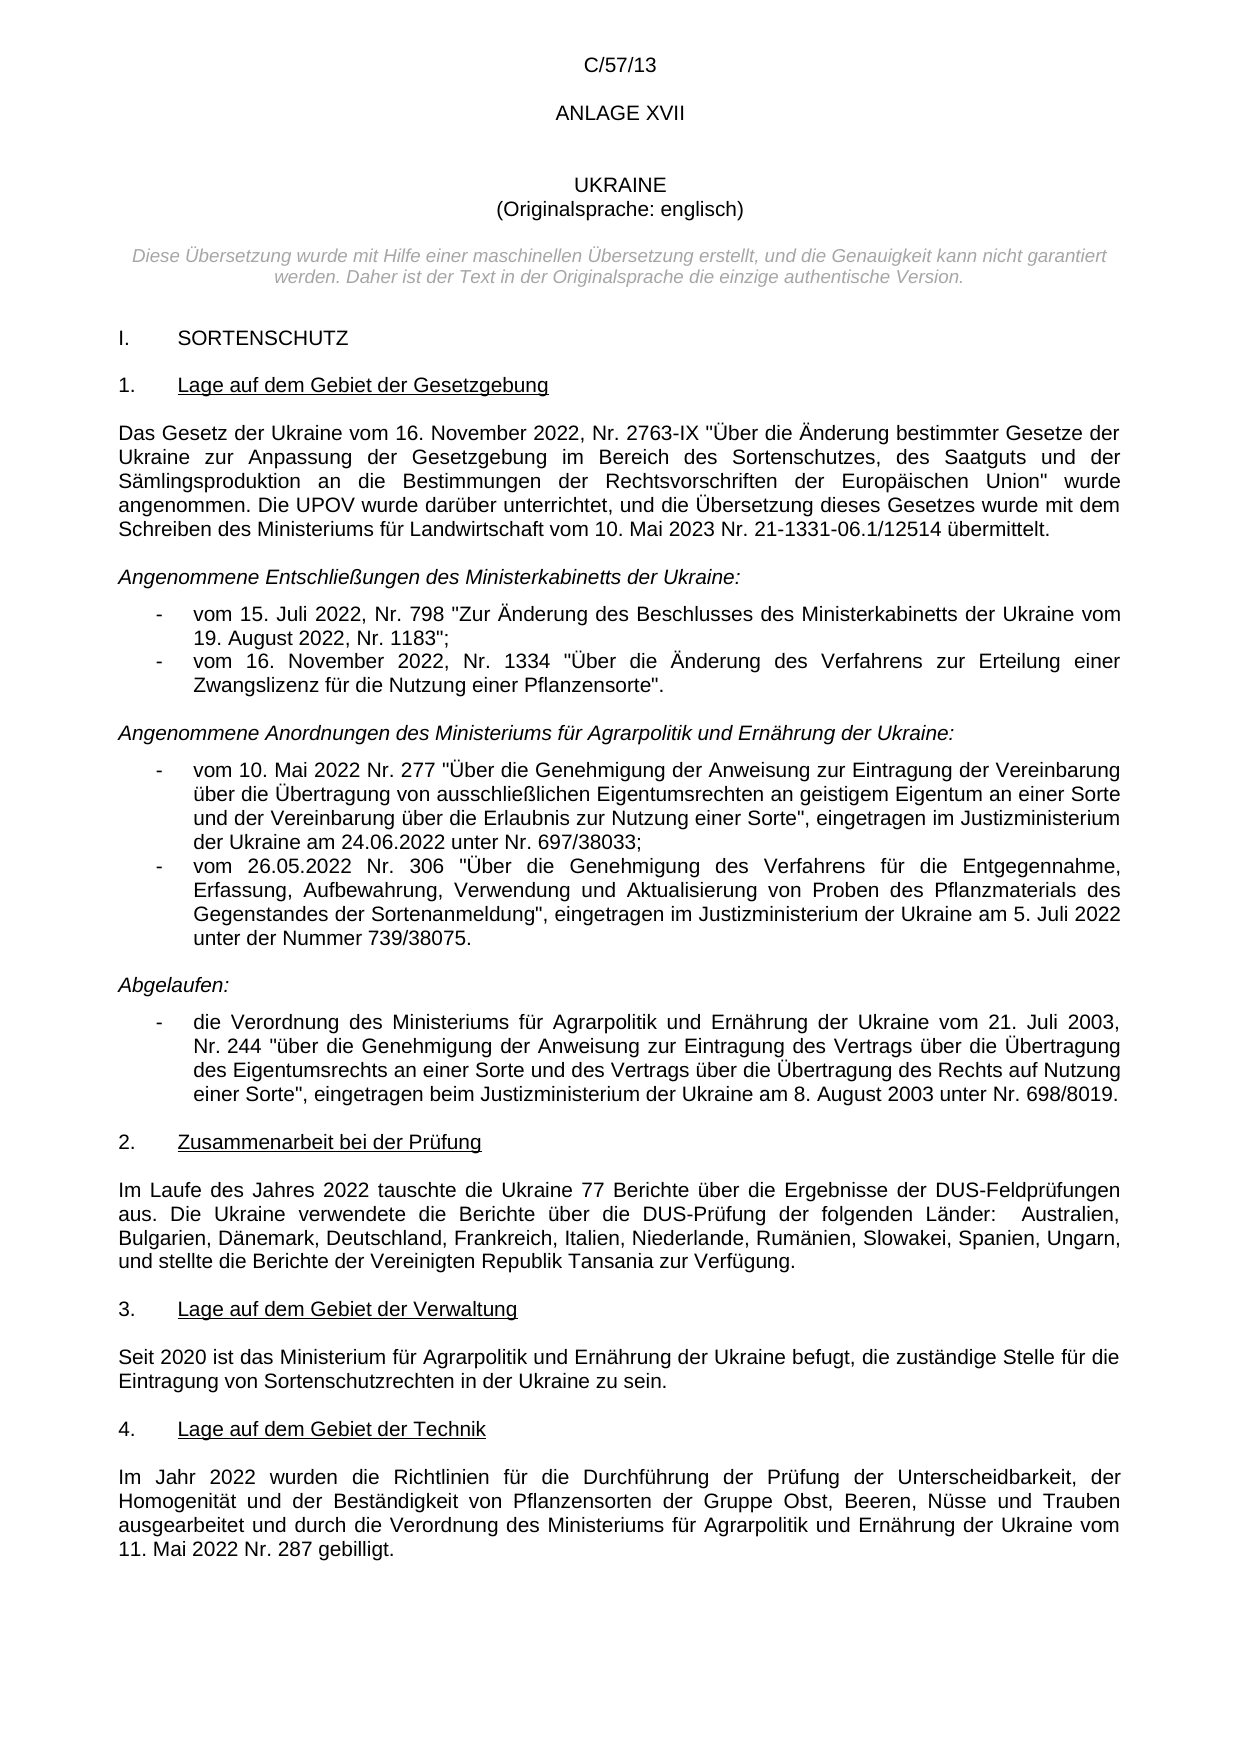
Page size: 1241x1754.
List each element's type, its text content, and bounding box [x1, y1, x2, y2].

list vom 15. Juli 2022, Nr. 798 "Zur Änderung des Beschlusses des Ministerkabinetts der Ukraine vom 19. August 2022, Nr. 1183"; [156, 601, 1122, 649]
text Diese Übersetzung wurde mit Hilfe einer maschinellen Übersetzung erstellt, und die Genauigkeit kann nicht garantiert werden. Daher ist der Text in der Originalsprache die einzige authentische Version. [118, 245, 1122, 288]
text ANLAGE XVII [118, 101, 1122, 125]
text Seit 2020 ist das Ministerium für Agrarpolitik und Ernährung der Ukraine befugt, die zuständige Stelle für die Eintragung von Sortenschutzrechten in der Ukraine zu sein. [118, 1345, 1122, 1393]
list vom 10. Mai 2022 Nr. 277 "Über die Genehmigung der Anweisung zur Eintragung der Vereinbarung über die Übertragung von ausschließlichen Eigentumsrechten an geistigem Eigentum an einer Sorte und der Vereinbarung über die Erlaubnis zur Nutzung einer Sorte", eingetragen im Justizministerium der Ukraine am 24.06.2022 unter Nr. 697/38033; [156, 758, 1122, 853]
text 4. Lage auf dem Gebiet der Technik [118, 1417, 1122, 1441]
text Im Laufe des Jahres 2022 tauschte die Ukraine 77 Berichte über die Ergebnisse der DUS-Feldprüfungen aus. Die Ukraine verwendete die Berichte über die DUS-Prüfung der folgenden Länder: Australien, Bulgarien, Dänemark, Deutschland, Frankreich, Italien, Niederlande, Rumänien, Slowakei, Spanien, Ungarn, und stellte die Berichte der Vereinigten Republik Tansania zur Verfügung. [118, 1177, 1122, 1273]
list vom 16. November 2022, Nr. 1334 "Über die Änderung des Verfahrens zur Erteilung einer Zwangslizenz für die Nutzung einer Pflanzensorte". [156, 649, 1122, 697]
text Angenommene Entschließungen des Ministerkabinetts der Ukraine: [118, 565, 1122, 589]
list die Verordnung des Ministeriums für Agrarpolitik und Ernährung der Ukraine vom 21. Juli 2003, Nr. 244 "über die Genehmigung der Anweisung zur Eintragung des Vertrags über die Übertragung des Eigentumsrechts an einer Sorte und des Vertrags über die Übertragung des Rechts auf Nutzung einer Sorte", eingetragen beim Justizministerium der Ukraine am 8. August 2003 unter Nr. 698/8019. [156, 1010, 1122, 1106]
list vom 26.05.2022 Nr. 306 "Über die Genehmigung des Verfahrens für die Entgegennahme, Erfassung, Aufbewahrung, Verwendung und Aktualisierung von Proben des Pflanzmaterials des Gegenstandes der Sortenanmeldung", eingetragen im Justizministerium der Ukraine am 5. Juli 2022 unter der Nummer 739/38075. [156, 853, 1122, 949]
text I. SORTENSCHUTZ [118, 325, 1122, 349]
text C/57/13 [118, 53, 1122, 77]
text Abgelaufen: [118, 973, 1122, 997]
text 2. Zusammenarbeit bei der Prüfung [118, 1129, 1122, 1153]
text Im Jahr 2022 wurden die Richtlinien für die Durchführung der Prüfung der Unterscheidbarkeit, der Homogenität und der Beständigkeit von Pflanzensorten der Gruppe Obst, Beeren, Nüsse und Trauben ausgearbeitet und durch die Verordnung des Ministeriums für Agrarpolitik und Ernährung der Ukraine vom 11. Mai 2022 Nr. 287 gebilligt. [118, 1465, 1122, 1561]
text 3. Lage auf dem Gebiet der Verwaltung [118, 1297, 1122, 1321]
text UKRAINE [118, 173, 1122, 197]
text 1. Lage auf dem Gebiet der Gesetzgebung [118, 373, 1122, 397]
text Das Gesetz der Ukraine vom 16. November 2022, Nr. 2763-IX "Über die Änderung bestimmter Gesetze der Ukraine zur Anpassung der Gesetzgebung im Bereich des Sortenschutzes, des Saatguts und der Sämlingsproduktion an die Bestimmungen der Rechtsvorschriften der Europäischen Union" wurde angenommen. Die UPOV wurde darüber unterrichtet, und die Übersetzung dieses Gesetzes wurde mit dem Schreiben des Ministeriums für Landwirtschaft vom 10. Mai 2023 Nr. 21-1331-06.1/12514 übermittelt. [118, 421, 1122, 541]
text Angenommene Anordnungen des Ministeriums für Agrarpolitik und Ernährung der Ukraine: [118, 721, 1122, 745]
text (Originalsprache: englisch) [118, 197, 1122, 221]
